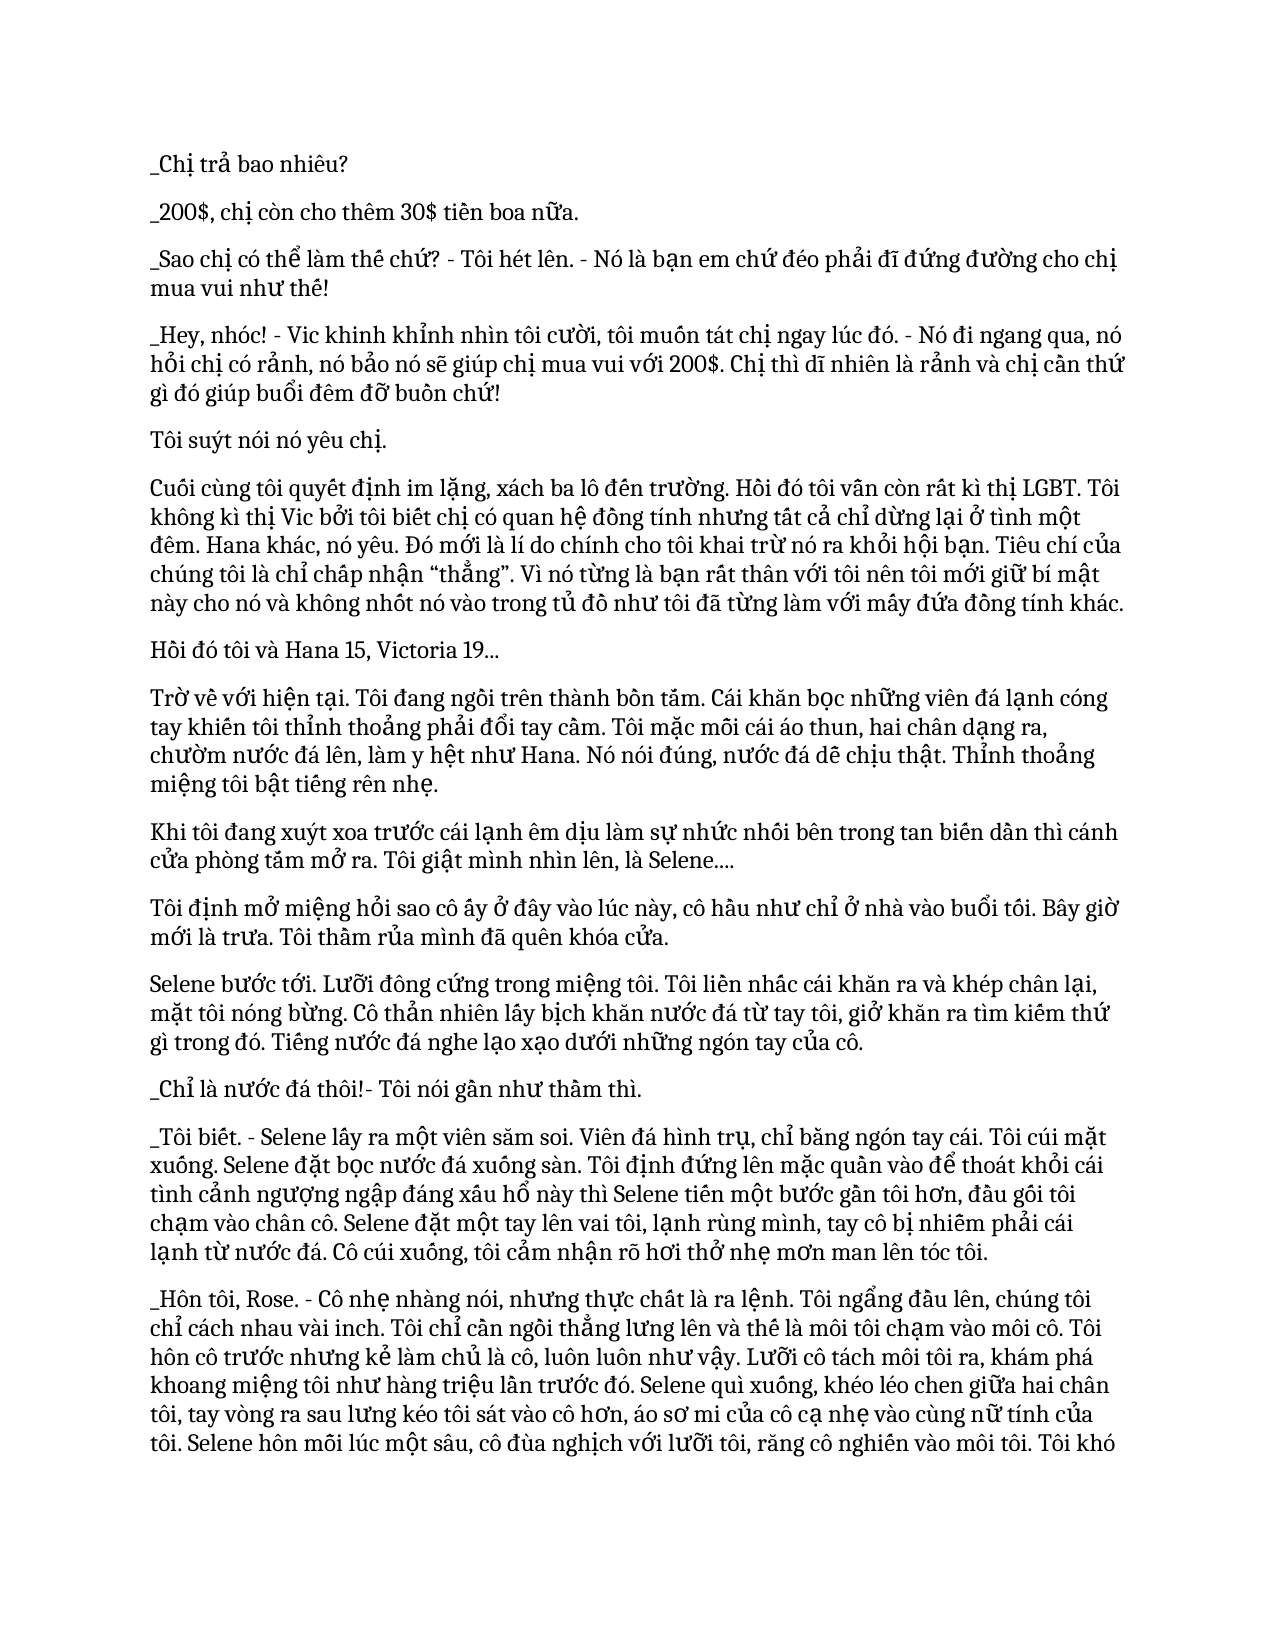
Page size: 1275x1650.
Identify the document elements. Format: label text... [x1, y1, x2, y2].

text _Sao chị có thể làm thế chứ? - Tôi hét lên. - Nó là bạn em chứ đéo phải đĩ đứng đường cho chị mua vui như thế! [150, 245, 1125, 302]
text Cuối cùng tôi quyết định im lặng, xách ba lô đến trường. Hồi đó tôi vẫn còn rất kì thị LGBT. Tôi không kì thị Vic bởi tôi biết chị có quan hệ đồng tính nhưng tất cả chỉ dừng lại ở tình một đêm. Hana khác, nó yêu. Đó mới là lí do chính cho tôi khai trừ nó ra khỏi hội bạn. Tiêu chí của chúng tôi là chỉ chấp nhận “thẳng”. Vì nó từng là bạn rất thân với tôi nên tôi mới giữ bí mật này cho nó và không nhốt nó vào trong tủ đồ như tôi đã từng làm với mấy đứa đồng tính khác. [150, 474, 1125, 617]
text _Hey, nhóc! - Vic khinh khỉnh nhìn tôi cười, tôi muốn tát chị ngay lúc đó. - Nó đi ngang qua, nó hỏi chị có rảnh, nó bảo nó sẽ giúp chị mua vui với 200$. Chị thì dĩ nhiên là rảnh và chị cần thứ gì đó giúp buổi đêm đỡ buồn chứ! [150, 321, 1125, 407]
text Khi tôi đang xuýt xoa trước cái lạnh êm dịu làm sự nhức nhối bên trong tan biến dần thì cánh cửa phòng tắm mở ra. Tôi giật mình nhìn lên, là Selene.... [150, 817, 1125, 875]
text _Chị trả bao nhiêu? [150, 150, 1125, 179]
text Hồi đó tôi và Hana 15, Victoria 19... [150, 636, 1125, 665]
text Tôi định mở miệng hỏi sao cô ấy ở đây vào lúc này, cô hầu như chỉ ở nhà vào buổi tối. Bây giờ mới là trưa. Tôi thầm rủa mình đã quên khóa cửa. [150, 894, 1125, 951]
text _Tôi biết. - Selene lấy ra một viên săm soi. Viên đá hình trụ, chỉ bằng ngón tay cái. Tôi cúi mặt xuống. Selene đặt bọc nước đá xuống sàn. Tôi định đứng lên mặc quần vào để thoát khỏi cái tình cảnh ngượng ngập đáng xấu hổ này thì Selene tiến một bước gần tôi hơn, đầu gối tôi chạm vào chân cô. Selene đặt một tay lên vai tôi, lạnh rùng mình, tay cô bị nhiễm phải cái lạnh từ nước đá. Cô cúi xuống, tôi cảm nhận rõ hơi thở nhẹ mơn man lên tóc tôi. [150, 1122, 1125, 1266]
text Trờ về với hiện tại. Tôi đang ngồi trên thành bồn tắm. Cái khăn bọc những viên đá lạnh cóng tay khiến tôi thỉnh thoảng phải đổi tay cầm. Tôi mặc mỗi cái áo thun, hai chân dạng ra, chườm nước đá lên, làm y hệt như Hana. Nó nói đúng, nước đá dễ chịu thật. Thỉnh thoảng miệng tôi bật tiếng rên nhẹ. [150, 684, 1125, 799]
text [150, 1285, 1125, 1457]
text _Chỉ là nước đá thôi!- Tôi nói gần như thầm thì. [150, 1075, 1125, 1104]
text Tôi suýt nói nó yêu chị. [150, 426, 1125, 455]
text _200$, chị còn cho thêm 30$ tiền boa nữa. [150, 197, 1125, 226]
text Selene bước tới. Lưỡi đông cứng trong miệng tôi. Tôi liền nhấc cái khăn ra và khép chân lại, mặt tôi nóng bừng. Cô thản nhiên lấy bịch khăn nước đá từ tay tôi, giở khăn ra tìm kiếm thứ gì trong đó. Tiếng nước đá nghe lạo xạo dưới những ngón tay của cô. [150, 970, 1125, 1056]
